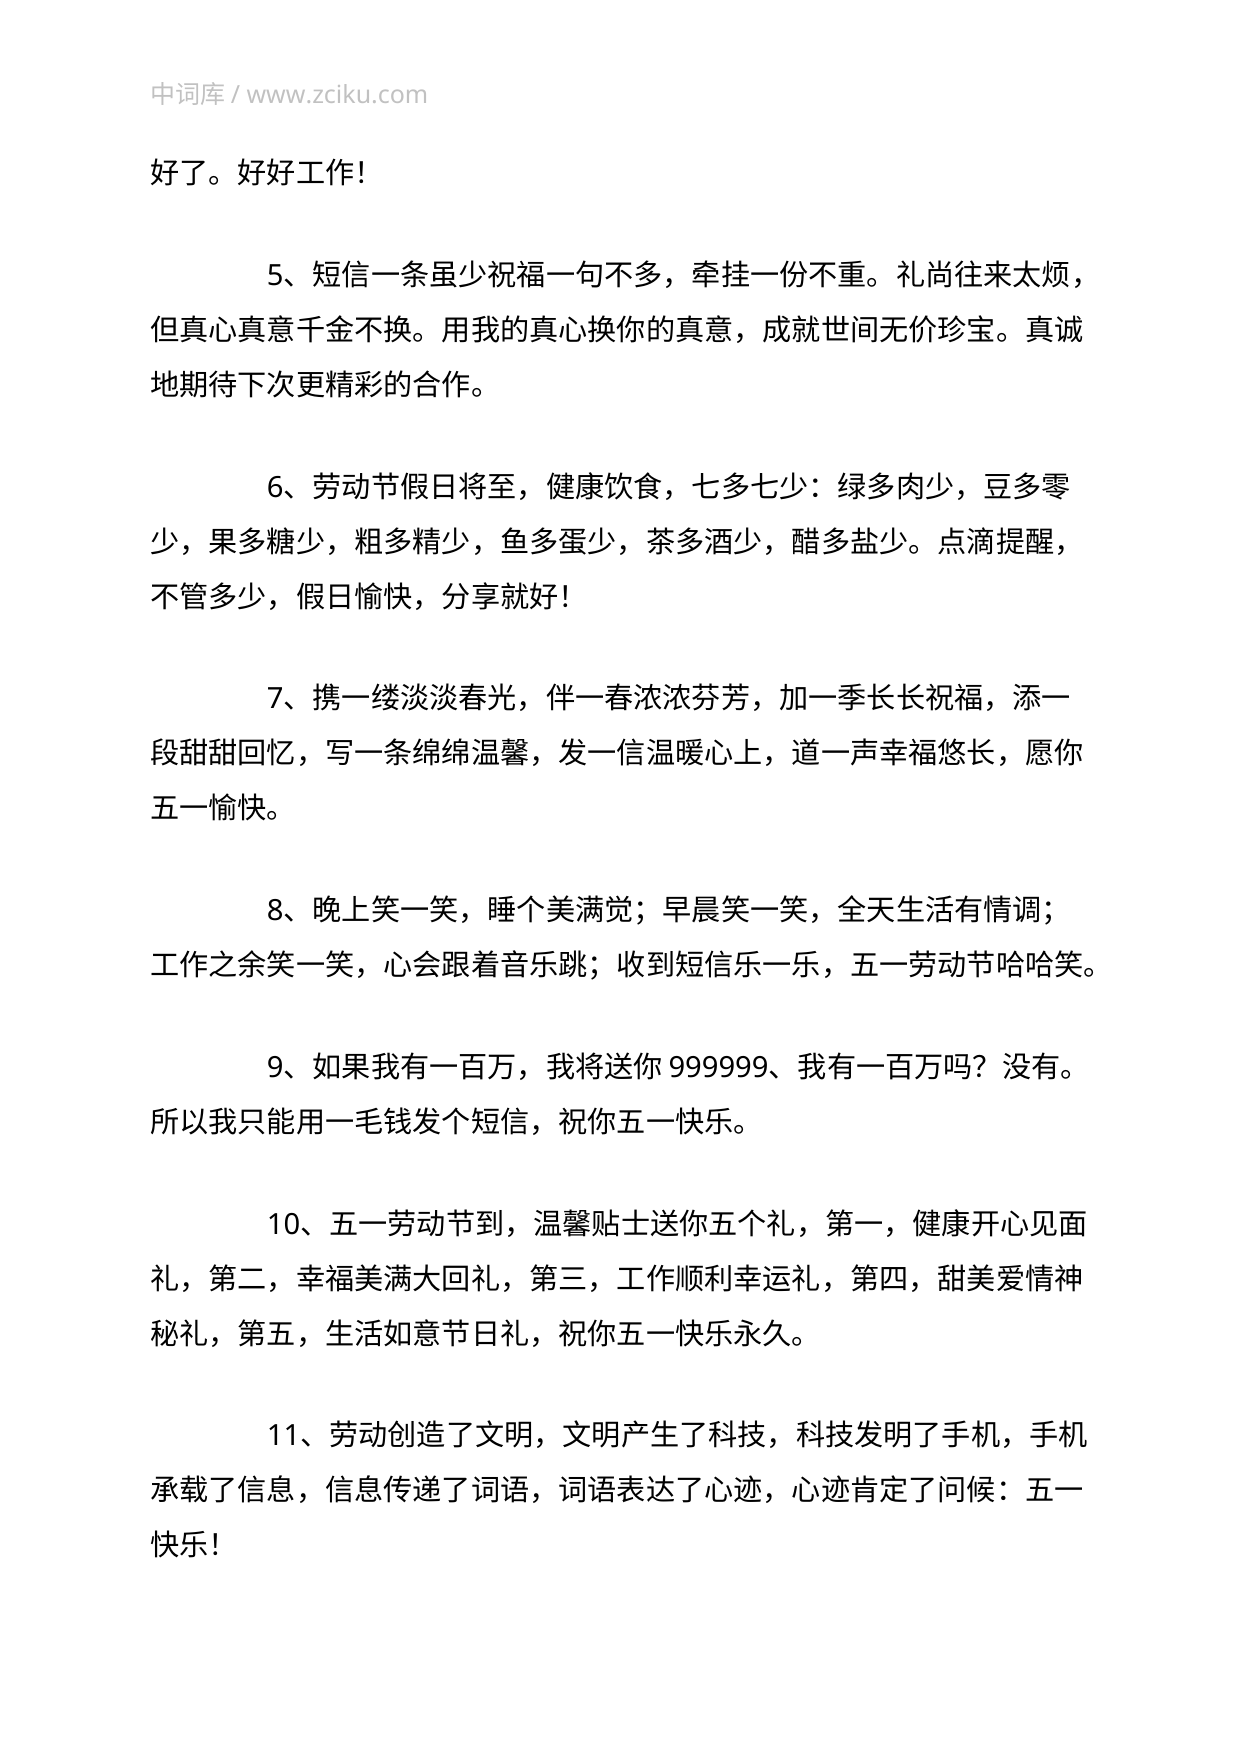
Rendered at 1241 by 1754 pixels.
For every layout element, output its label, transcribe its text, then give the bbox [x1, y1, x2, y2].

text 5、短信一条虽少祝福一句不多，牵挂一份不重。礼尚往来太烦，但真心真意千金不换。用我的真心换你的真意，成就世间无价珍宝。真诚地期待下次更精彩的合作。 [150, 252, 1090, 404]
text 10、五一劳动节到，温馨贴士送你五个礼，第一，健康开心见面礼，第二，幸福美满大回礼，第三，工作顺利幸运礼，第四，甜美爱情神秘礼，第五，生活如意节日礼，祝你五一快乐永久。 [150, 1200, 1090, 1352]
text 8、晚上笑一笑，睡个美满觉；早晨笑一笑，全天生活有情调；工作之余笑一笑，心会跟着音乐跳；收到短信乐一乐，五一劳动节哈哈笑。 [150, 887, 1090, 984]
text 11、劳动创造了文明，文明产生了科技，科技发明了手机，手机承载了信息，信息传递了词语，词语表达了心迹，心迹肯定了问候：五一快乐！ [150, 1412, 1090, 1564]
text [150, 150, 1090, 192]
text 7、携一缕淡淡春光，伴一春浓浓芬芳，加一季长长祝福，添一段甜甜回忆，写一条绵绵温馨，发一信温暖心上，道一声幸福悠长，愿你五一愉快。 [150, 675, 1090, 827]
text 9、如果我有一百万，我将送你999999、我有一百万吗？没有。所以我只能用一毛钱发个短信，祝你五一快乐。 [150, 1043, 1090, 1141]
text 6、劳动节假日将至，健康饮食，七多七少：绿多肉少，豆多零少，果多糖少，粗多精少，鱼多蛋少，茶多酒少，醋多盐少。点滴提醒，不管多少，假日愉快，分享就好！ [150, 463, 1090, 616]
